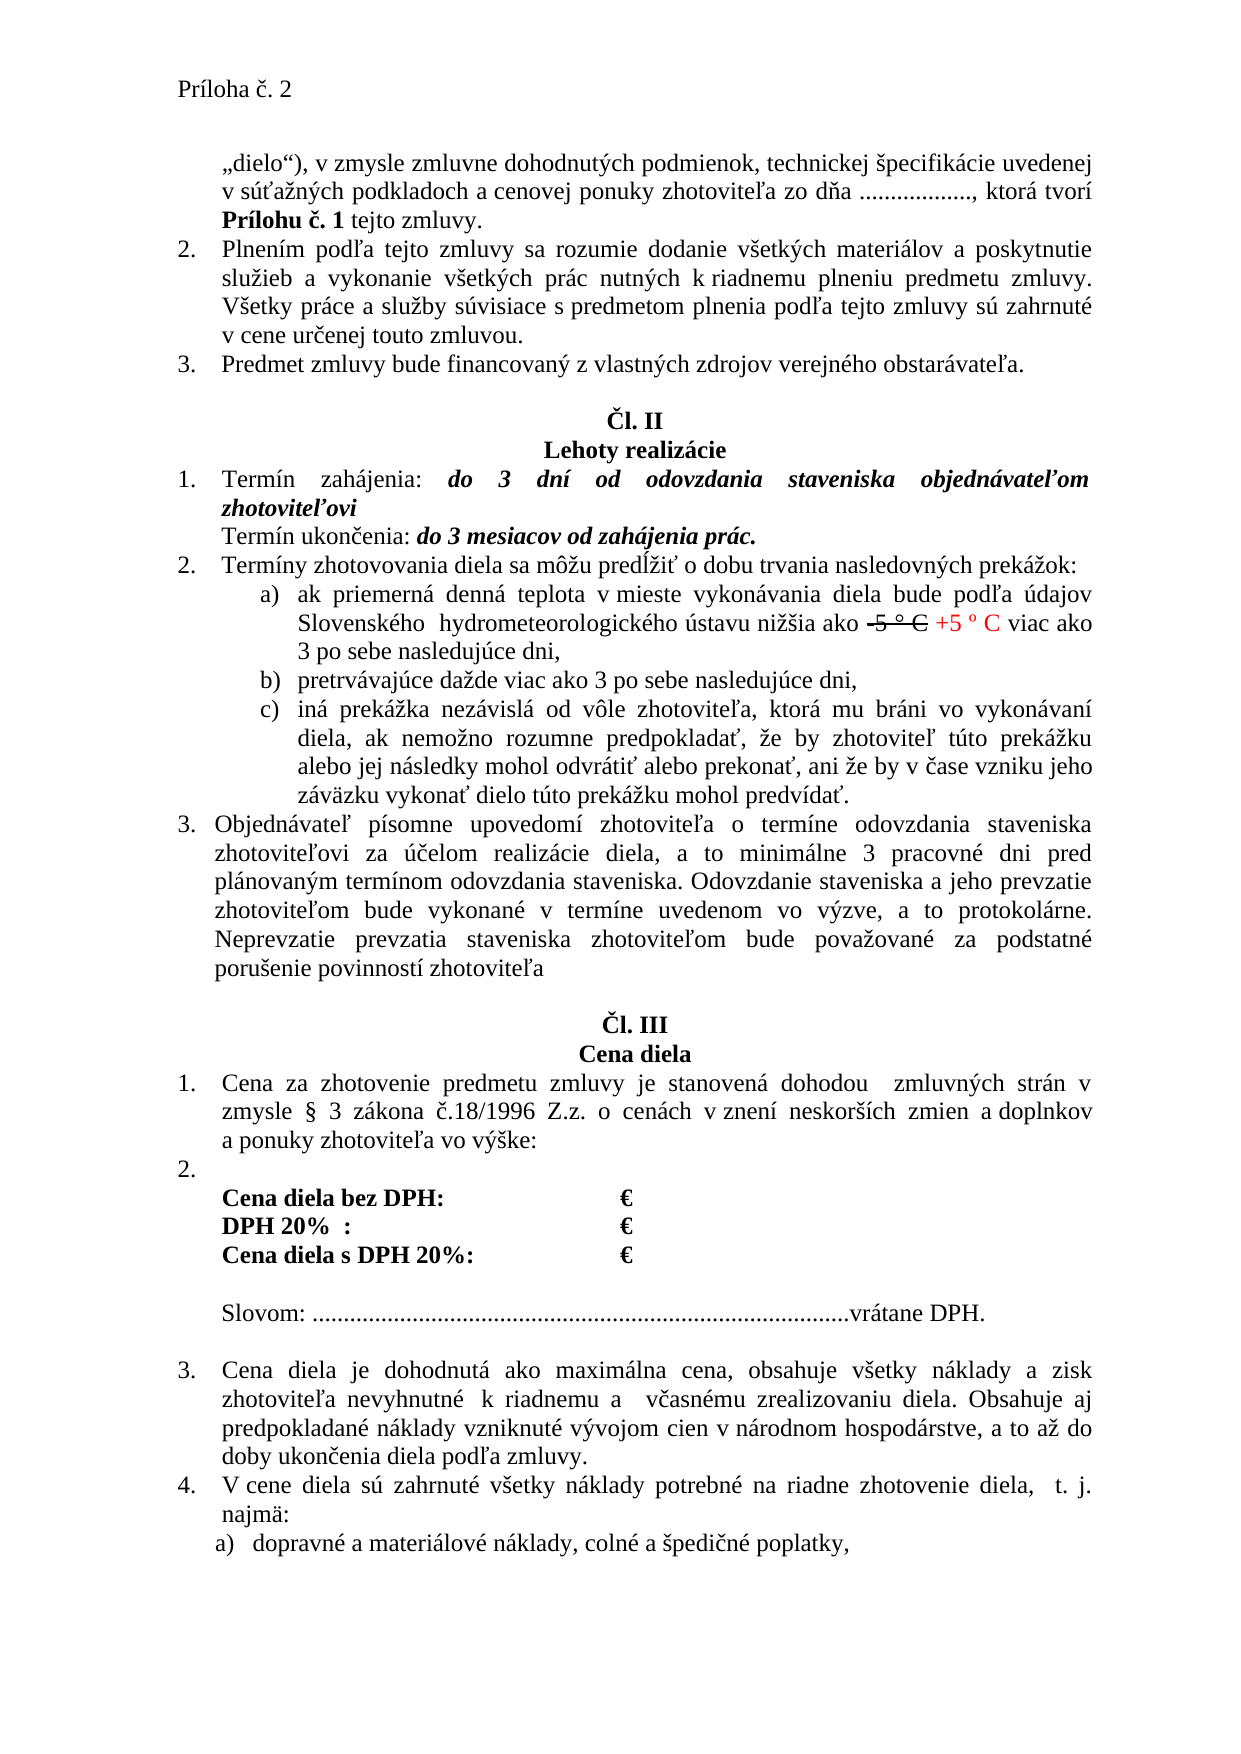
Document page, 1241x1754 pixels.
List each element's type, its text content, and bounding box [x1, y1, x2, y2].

list ak priemerná denná teplota v mieste vykonávania diela bude podľa údajov Slovenského hydrometeorologického ústavu nižšia ako -5 ° C +5 º C viac ako 3 po sebe nasledujúce dni, [260, 579, 1093, 665]
text DPH 20% : € [222, 1211, 1093, 1240]
text Termín ukončenia: do 3 mesiacov od zahájenia prác. [177, 521, 1093, 550]
list pretrvávajúce dažde viac ako 3 po sebe nasledujúce dni, [260, 665, 1093, 694]
list dopravné a materiálové náklady, colné a špedičné poplatky, [215, 1528, 1093, 1556]
subtitle Čl. II [177, 406, 1093, 435]
text 2. Termíny zhotovovania diela sa môžu predĺžiť o dobu trvania nasledovných prekážok: [177, 550, 1093, 579]
list Cena diela je dohodnutá ako maximálna cena, obsahuje všetky náklady a zisk zhotoviteľa nevyhnutné k riadnemu a včasnému zrealizovaniu diela. Obsahuje aj predpokladané náklady vzniknuté vývojom cien v národnom hospodárstve, a to až do doby ukončenia diela podľa zmluvy. [177, 1355, 1093, 1470]
text Cena diela s DPH 20%: € [222, 1240, 1093, 1269]
text Slovom: ......................................................................................vrátane DPH. [215, 1298, 1093, 1326]
list V cene diela sú zahrnuté všetky náklady potrebné na riadne zhotovenie diela, t. j. najmä: [177, 1470, 1093, 1528]
subtitle Čl. III [177, 1010, 1093, 1039]
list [177, 148, 1093, 234]
text Cena diela bez DPH: € [222, 1183, 1093, 1211]
list iná prekážka nezávislá od vôle zhotoviteľa, ktorá mu bráni vo vykonávaní diela, ak nemožno rozumne predpokladať, že by zhotoviteľ túto prekážku alebo jej následky mohol odvrátiť alebo prekonať, ani že by v čase vzniku jeho záväzku vykonať dielo túto prekážku mohol predvídať. [260, 694, 1093, 809]
list Plnením podľa tejto zmluvy sa rozumie dodanie všetkých materiálov a poskytnutie služieb a vykonanie všetkých prác nutných k riadnemu plneniu predmetu zmluvy. Všetky práce a služby súvisiace s predmetom plnenia podľa tejto zmluvy sú zahrnuté v cene určenej touto zmluvou. [177, 234, 1093, 349]
list Objednávateľ písomne upovedomí zhotoviteľa o termíne odovzdania staveniska zhotoviteľovi za účelom realizácie diela, a to minimálne 3 pracovné dni pred plánovaným termínom odovzdania staveniska. Odovzdanie staveniska a jeho prevzatie zhotoviteľom bude vykonané v termíne uvedenom vo výzve, a to protokolárne. Neprevzatie prevzatia staveniska zhotoviteľom bude považované za podstatné porušenie povinností zhotoviteľa [177, 809, 1093, 981]
subtitle Lehoty realizácie [177, 435, 1093, 464]
text 1. Termín zahájenia: do 3 dní od odovzdania staveniska objednávateľom zhotoviteľovi [177, 464, 1093, 521]
list Cena za zhotovenie predmetu zmluvy je stanovená dohodou zmluvných strán v zmysle § 3 zákona č.18/1996 Z.z. o cenách v znení neskorších zmien a doplnkov a ponuky zhotoviteľa vo výške: [177, 1068, 1093, 1154]
text 3. Predmet zmluvy bude financovaný z vlastných zdrojov verejného obstarávateľa. [177, 349, 1093, 378]
subtitle Cena diela [177, 1039, 1093, 1068]
